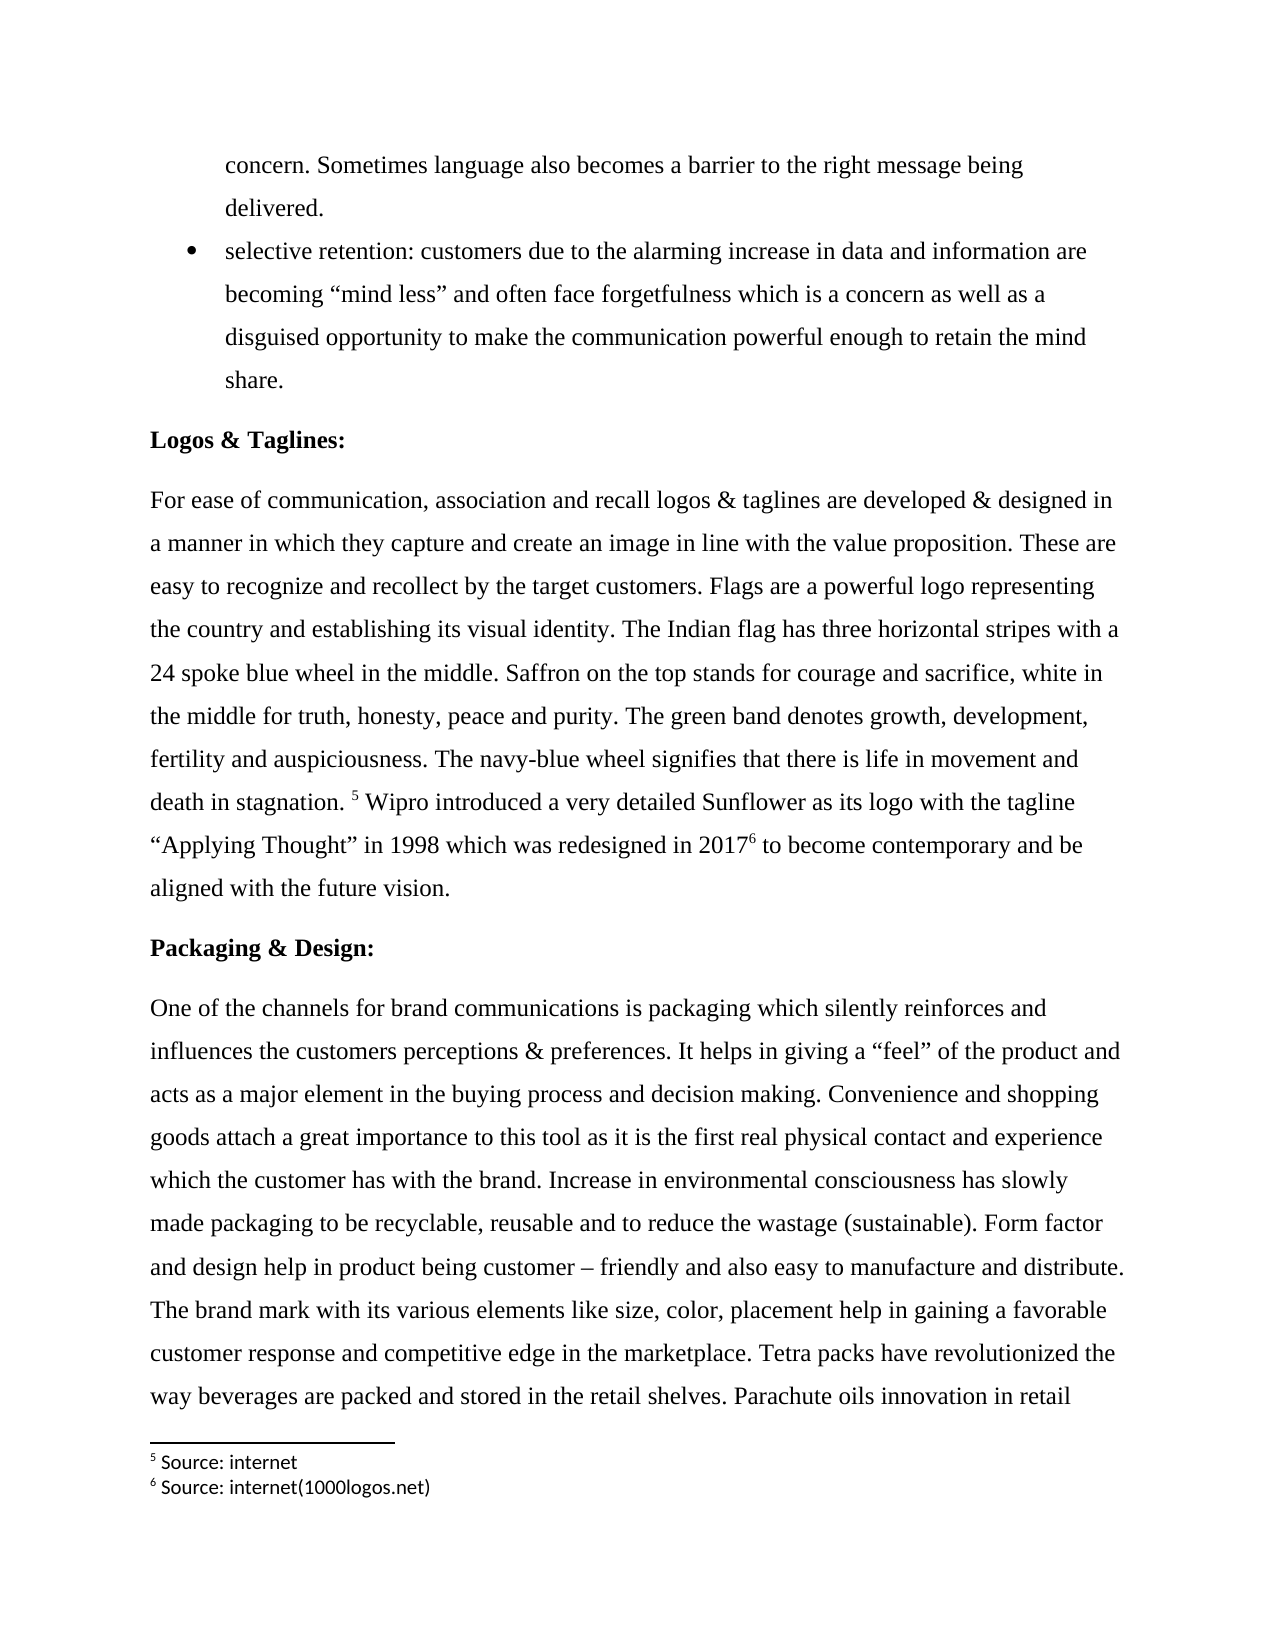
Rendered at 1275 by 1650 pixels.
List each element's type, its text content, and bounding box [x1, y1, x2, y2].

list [187, 150, 1125, 222]
text Logos & Taglines: [150, 425, 1125, 454]
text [150, 993, 1125, 1410]
text For ease of communication, association and recall logos & taglines are developed & designed in a manner in which they capture and create an image in line with the value proposition. These are easy to recognize and recollect by the target customers. Flags are a powerful logo representing the country and establishing its visual identity. The Indian flag has three horizontal stripes with a 24 spoke blue wheel in the middle. Saffron on the top stands for courage and sacrifice, white in the middle for truth, honesty, peace and purity. The green band denotes growth, development, fertility and auspiciousness. The navy-blue wheel signifies that there is life in movement and death in stagnation. Wipro introduced a very detailed Sunflower as its logo with the tagline “Applying Thought” in 1998 which was redesigned in 2017 to become contemporary and be aligned with the future vision. [150, 485, 1125, 902]
text Packaging & Design: [150, 933, 1125, 962]
list selective retention: customers due to the alarming increase in data and information are becoming “mind less” and often face forgetfulness which is a concern as well as a disguised opportunity to make the communication powerful enough to retain the mind share. [187, 236, 1125, 394]
